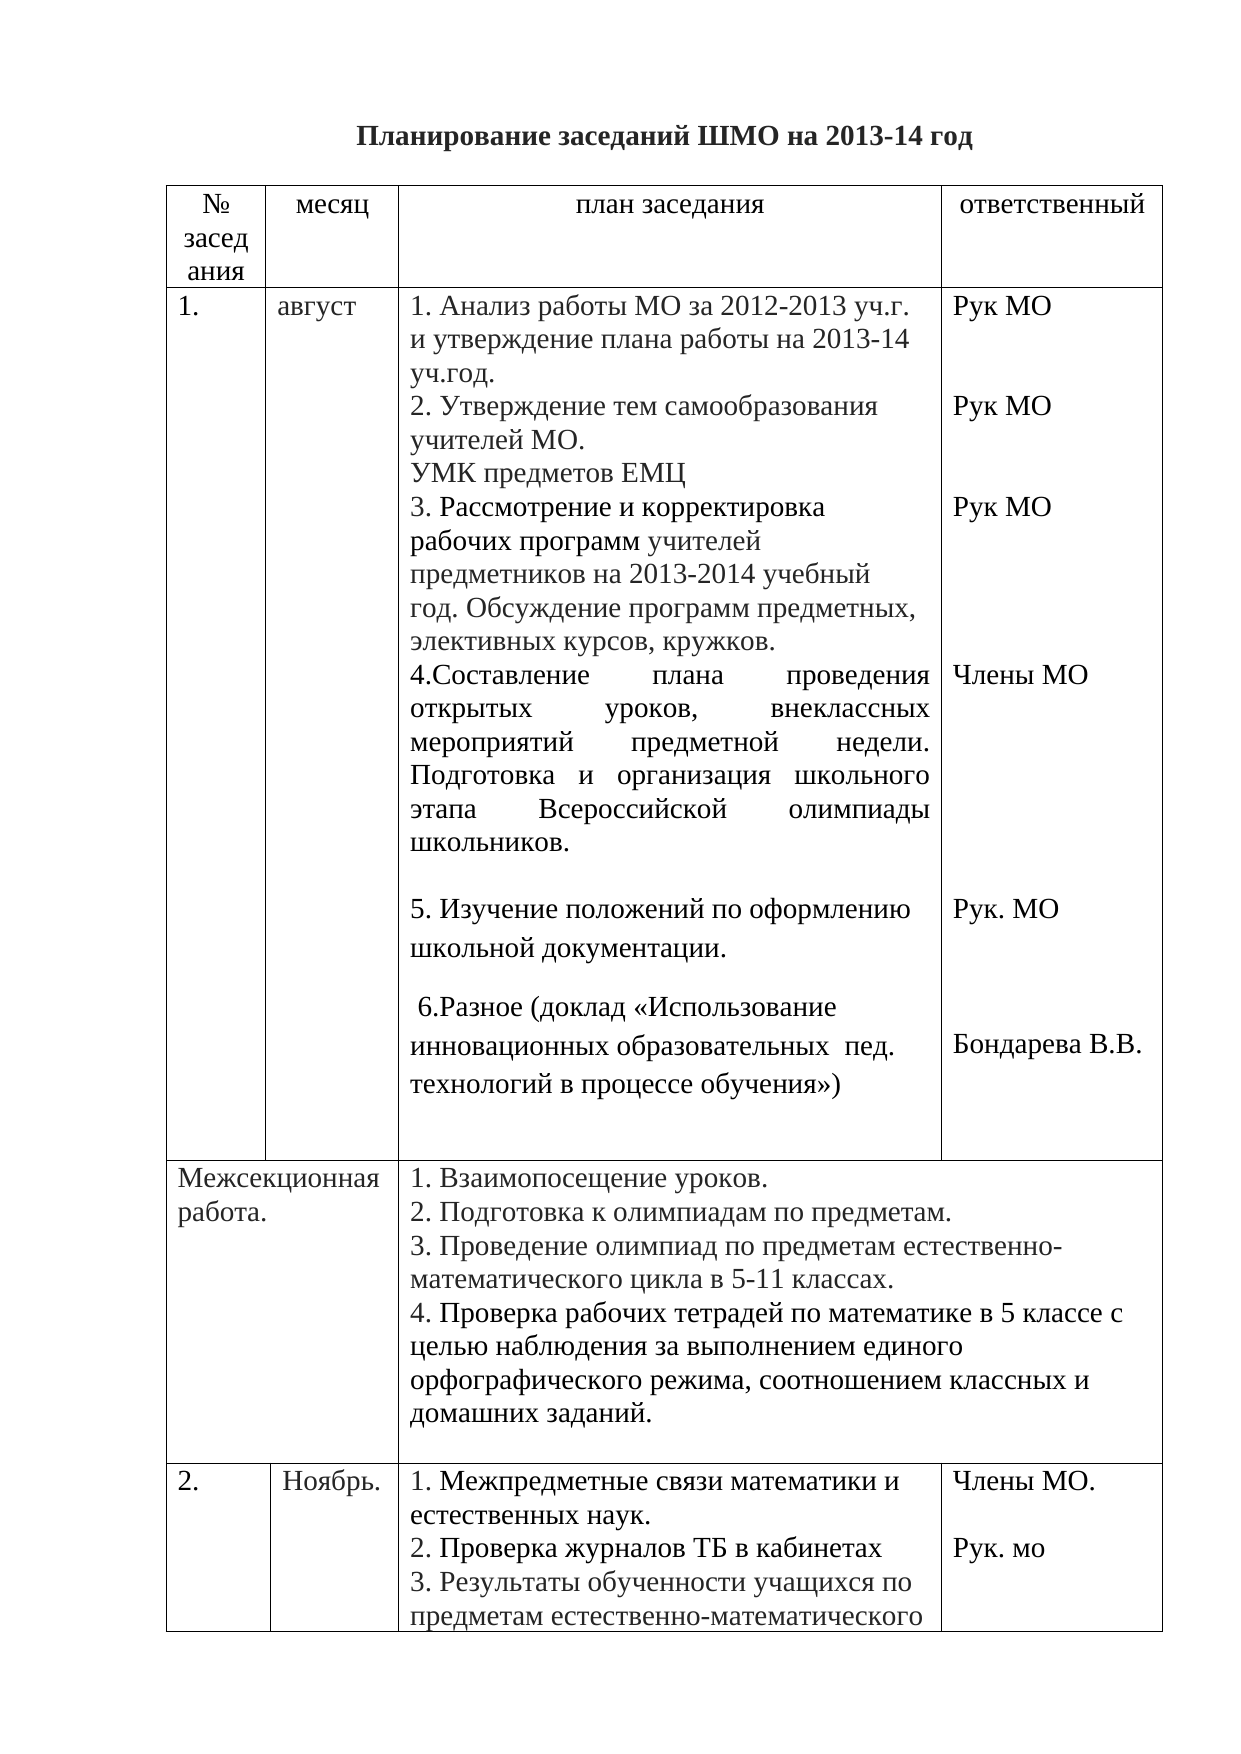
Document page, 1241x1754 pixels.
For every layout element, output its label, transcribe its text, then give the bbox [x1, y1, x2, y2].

table_header № заседания [167, 186, 265, 287]
table_cell Ноябрь. [271, 1464, 398, 1631]
table_cell 2. [167, 1464, 270, 1631]
table_cell Рук МО Рук МО Рук МО Члены МО Рук. МО Бондарева В.В. [942, 288, 1162, 1159]
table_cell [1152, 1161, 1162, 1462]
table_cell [942, 1464, 1162, 1631]
table_cell август [266, 288, 398, 1159]
table_cell Межсекционная работа. [167, 1161, 398, 1462]
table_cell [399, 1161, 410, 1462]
table_cell 1. [167, 288, 265, 1159]
text Планирование заседаний ШМО на 2013-14 год [177, 118, 1152, 152]
table_header месяц [266, 186, 398, 287]
table_header ответственный [942, 186, 1162, 287]
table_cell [399, 1464, 941, 1631]
table_cell 1. Анализ работы МО за 2012-2013 уч.г. и утверждение плана работы на 2013-14 уч.год. 2. Утверждение тем самообразования учителей МО. УМК предметов ЕМЦ 3. Рассмотрение и корректировка рабочих программ учителей предметников на 2013-2014 учебный год. Обсуждение программ предметных, элективных курсов, кружков. 4.Составление плана проведения открытых уроков, внеклассных мероприятий предметной недели. Подготовка и организация школьного этапа Всероссийской олимпиады школьников. 5. Изучение положений по оформлению школьной документации. 6.Разное (доклад «Использование инновационных образовательных пед. технологий в процессе обучения») [399, 288, 941, 1159]
table_header план заседания [399, 186, 941, 287]
